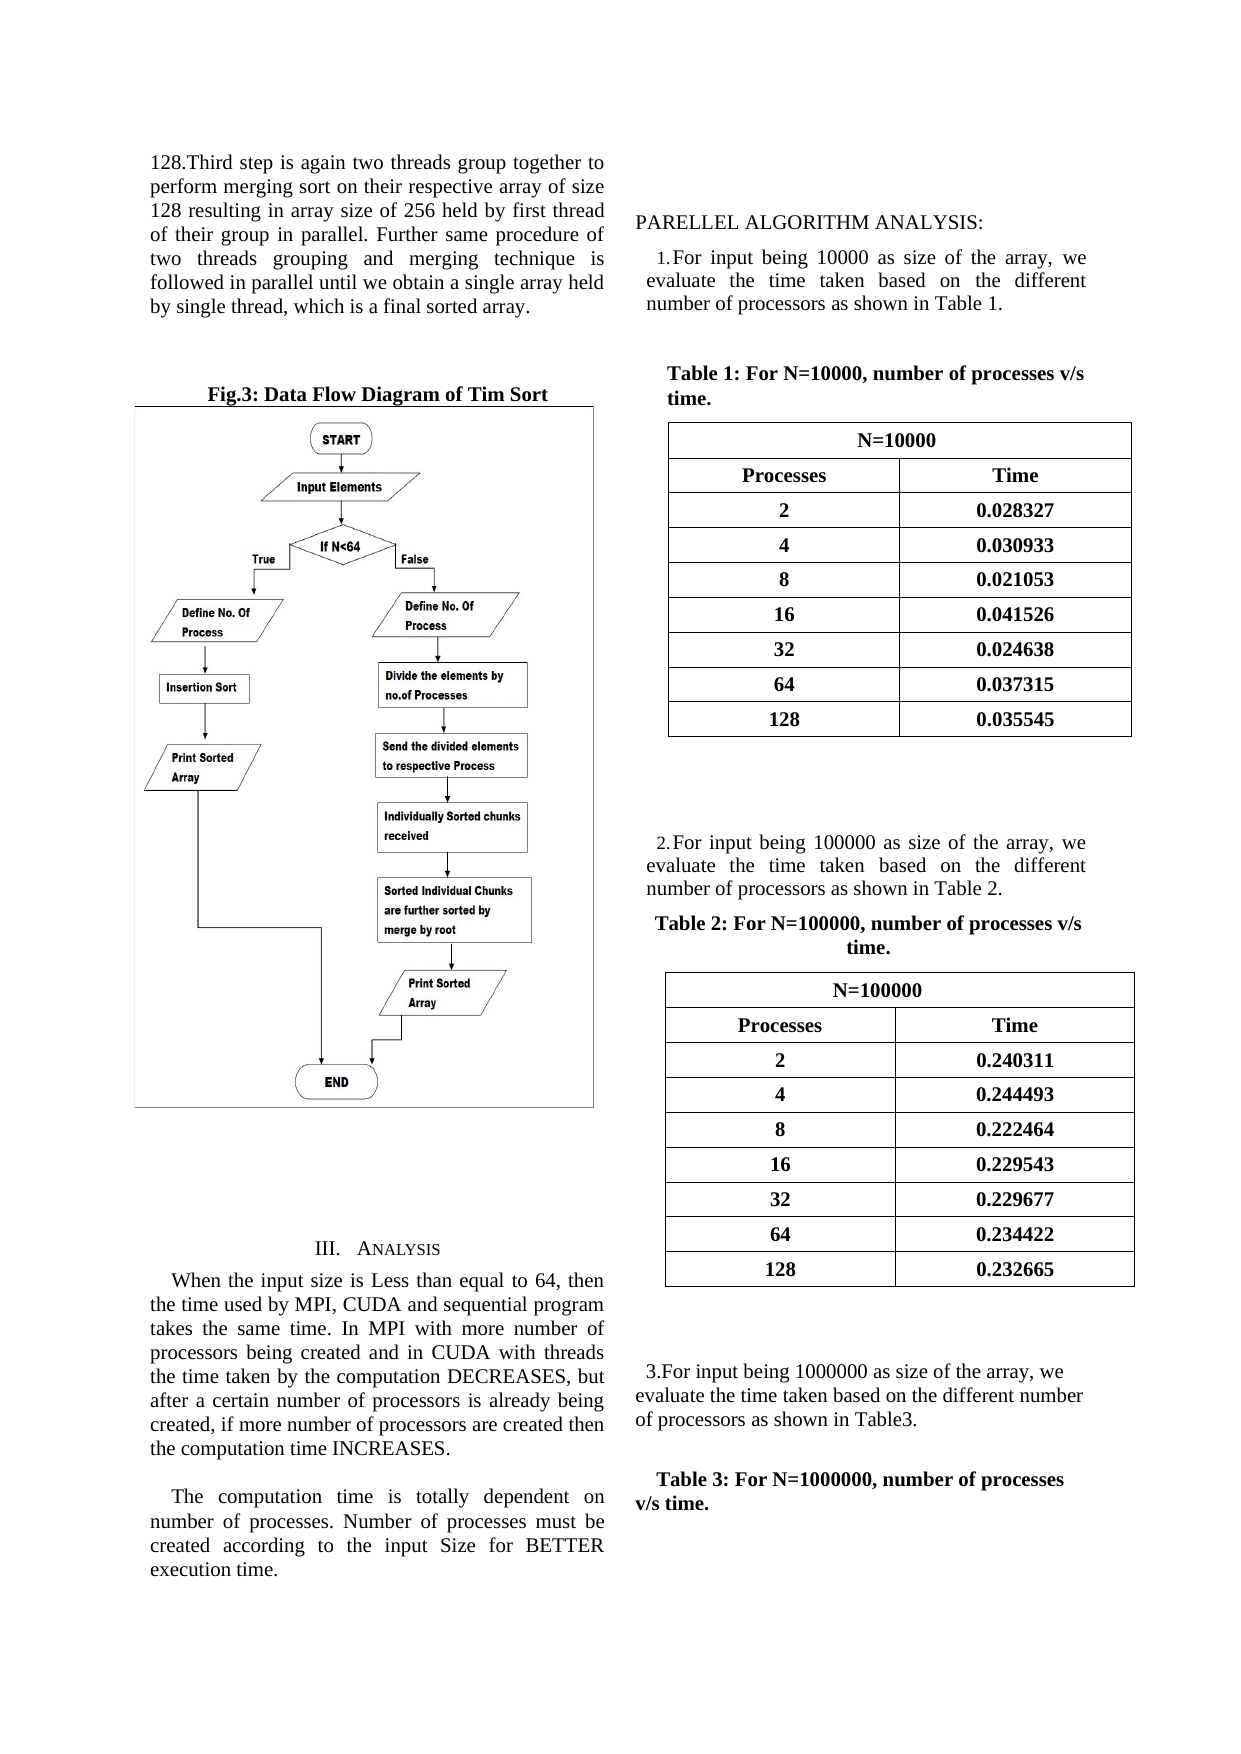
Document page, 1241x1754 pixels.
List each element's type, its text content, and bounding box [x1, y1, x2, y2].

table_cell 4 [669, 528, 899, 562]
table_cell 0.229677 [896, 1183, 1134, 1216]
text Table 1: For N=10000, number of processes v/s time. [667, 361, 1090, 409]
subtitle Analysis [150, 1236, 605, 1259]
table_cell 0.030933 [900, 528, 1131, 562]
table_cell 0.041526 [900, 598, 1131, 631]
table_cell 0.222464 [896, 1113, 1134, 1146]
table_cell 16 [666, 1148, 895, 1181]
table_cell 0.028327 [900, 493, 1131, 527]
table_cell 8 [669, 563, 899, 597]
table_cell 0.021053 [900, 563, 1131, 597]
table_cell 32 [666, 1183, 895, 1216]
table_cell Processes [669, 459, 899, 492]
table_cell 32 [669, 633, 899, 666]
table_cell 0.024638 [900, 633, 1131, 666]
list For input being 10000 as size of the array, we evaluate the time taken based on the different number of processors as shown in Table 1. [646, 246, 1086, 315]
table_cell Time [900, 459, 1131, 492]
table_cell 128 [669, 702, 899, 736]
table_cell 0.037315 [900, 668, 1131, 701]
text When the input size is Less than equal to 64, then the time used by MPI, CUDA and sequential program takes the same time. In MPI with more number of processors being created and in CUDA with threads the time taken by the computation DECREASES, but after a certain number of processors is already being created, if more number of processors are created then the computation time INCREASES. [150, 1268, 605, 1460]
text 3.For input being 1000000 as size of the array, we evaluate the time taken based on the different number of processors as shown in Table3. [635, 1358, 1086, 1431]
text PARELLEL ALGORITHM ANALYSIS: [635, 209, 1090, 234]
table_cell 0.229543 [896, 1148, 1134, 1181]
text The computation time is totally dependent on number of processes. Number of processes must be created according to the input Size for BETTER execution time. [150, 1484, 605, 1581]
table_cell Processes [666, 1008, 895, 1042]
table_cell 0.244493 [896, 1078, 1134, 1112]
table_cell Time [896, 1008, 1134, 1042]
table_cell 64 [666, 1217, 895, 1251]
list For input being 100000 as size of the array, we evaluate the time taken based on the different number of processors as shown in Table 2. [646, 831, 1086, 899]
text Table 2: For N=100000, number of processes v/s time. [646, 911, 1090, 959]
table_cell 8 [666, 1113, 895, 1146]
table_cell 0.035545 [900, 702, 1131, 736]
table_cell 16 [669, 598, 899, 631]
table_header N=100000 [666, 973, 1134, 1007]
table_cell 64 [669, 668, 899, 701]
table_cell 0.232665 [896, 1252, 1134, 1286]
table_cell 128 [666, 1252, 895, 1286]
picture [134, 406, 595, 1108]
table_cell 0.234422 [896, 1217, 1134, 1251]
table_cell 4 [666, 1078, 895, 1112]
table_cell 2 [666, 1043, 895, 1077]
subtitle Fig.3: Data Flow Diagram of Tim Sort [150, 382, 605, 406]
table_cell 2 [669, 493, 899, 527]
text Table 3: For N=1000000, number of processes v/s time. [635, 1467, 1090, 1515]
table_cell 0.240311 [896, 1043, 1134, 1077]
table_header N=10000 [669, 423, 1131, 457]
